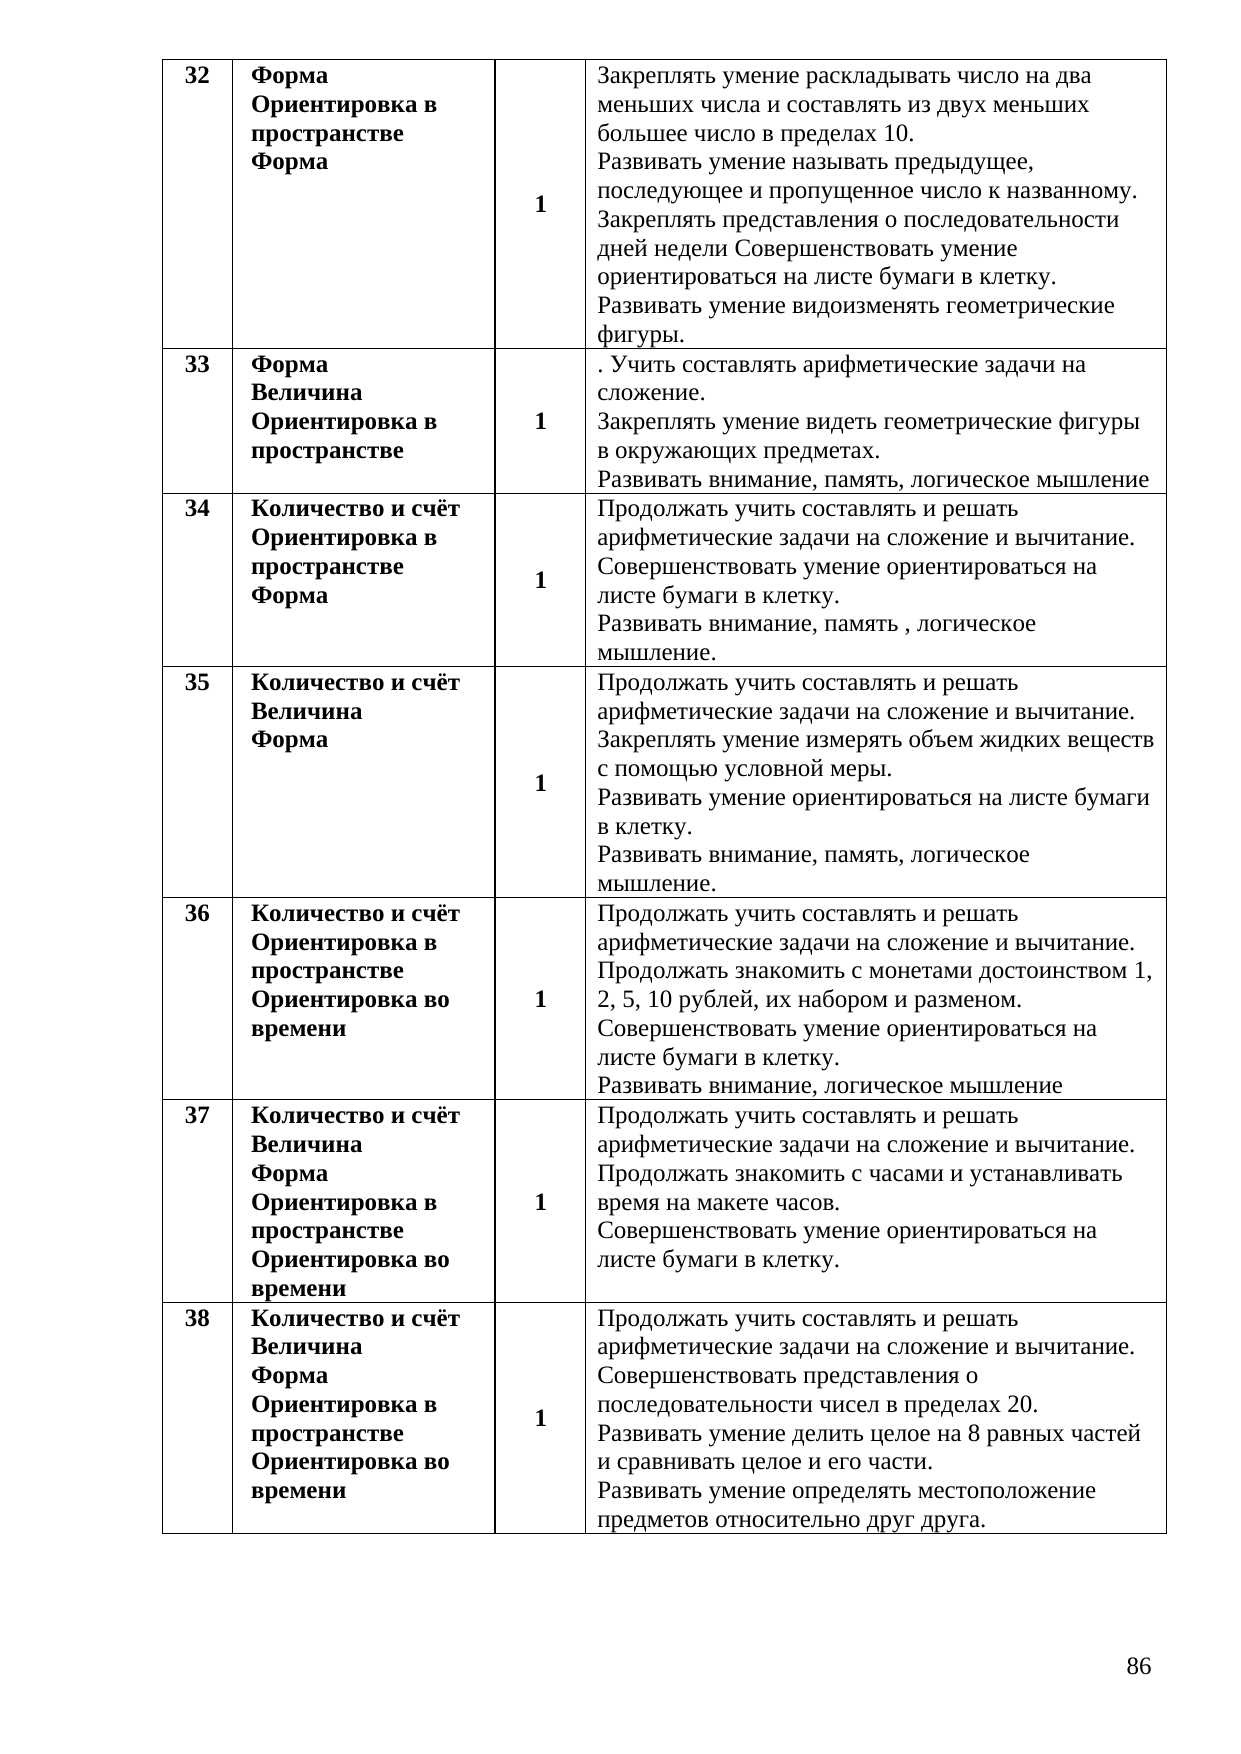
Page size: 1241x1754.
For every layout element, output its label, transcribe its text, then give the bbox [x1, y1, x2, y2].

table_cell 1 [496, 898, 585, 1099]
table_cell . Учить составлять арифметические задачи на сложение. Закреплять умение видеть геометрические фигуры в окружающих предметах. Развивать внимание, память, логическое мышление [586, 349, 1166, 492]
table_cell Продолжать учить составлять и решать арифметические задачи на сложение и вычитание. Совершенствовать представления о последовательности чисел в пределах 20. Развивать умение делить целое на 8 равных частей и сравнивать целое и его части. Развивать умение определять местоположение предметов относительно друг друга. [586, 1303, 1166, 1533]
table_cell Количество и счёт Величина Форма Ориентировка в пространстве Ориентировка во времени [233, 1100, 494, 1302]
table_cell 1 [496, 494, 585, 666]
table_cell 32 [163, 60, 232, 348]
table_cell 1 [496, 1100, 585, 1302]
table_cell Форма Величина Ориентировка в пространстве [233, 349, 494, 492]
table_cell 1 [496, 60, 585, 348]
table_cell Закреплять умение раскладывать число на два меньших числа и составлять из двух меньших большее число в пределах 10. Развивать умение называть предыдущее, последующее и пропущенное число к названному. Закреплять представления о последовательности дней недели Совершенствовать умение ориентироваться на листе бумаги в клетку. Развивать умение видоизменять геометрические фигуры. [586, 60, 1166, 348]
table_cell Продолжать учить составлять и решать арифметические задачи на сложение и вычитание. Закреплять умение измерять объем жидких веществ с помощью условной меры. Развивать умение ориентироваться на листе бумаги в клетку. Развивать внимание, память, логическое мышление. [586, 667, 1166, 897]
table_cell Продолжать учить составлять и решать арифметические задачи на сложение и вычитание. Продолжать знакомить с часами и устанавливать время на макете часов. Совершенствовать умение ориентироваться на листе бумаги в клетку. [586, 1100, 1166, 1302]
table_cell Продолжать учить составлять и решать арифметические задачи на сложение и вычитание. Совершенствовать умение ориентироваться на листе бумаги в клетку. Развивать внимание, память , логическое мышление. [586, 494, 1166, 666]
table_cell 1 [496, 1303, 585, 1533]
table_cell Форма Ориентировка в пространстве Форма [233, 60, 494, 348]
table_cell 34 [163, 494, 232, 666]
table_cell 1 [496, 349, 585, 492]
table_cell 33 [163, 349, 232, 492]
table_cell Количество и счёт Ориентировка в пространстве Ориентировка во времени [233, 898, 494, 1099]
table_cell Количество и счёт Величина Форма [233, 667, 494, 897]
table_cell 1 [496, 667, 585, 897]
table_cell 35 [163, 667, 232, 897]
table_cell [233, 1303, 494, 1533]
table_cell Количество и счёт Ориентировка в пространстве Форма [233, 494, 494, 666]
table_cell 37 [163, 1100, 232, 1302]
table_cell Продолжать учить составлять и решать арифметические задачи на сложение и вычитание. Продолжать знакомить с монетами достоинством 1, 2, 5, 10 рублей, их набором и разменом. Совершенствовать умение ориентироваться на листе бумаги в клетку. Развивать внимание, логическое мышление [586, 898, 1166, 1099]
table_cell 38 [163, 1303, 232, 1533]
table_cell 36 [163, 898, 232, 1099]
